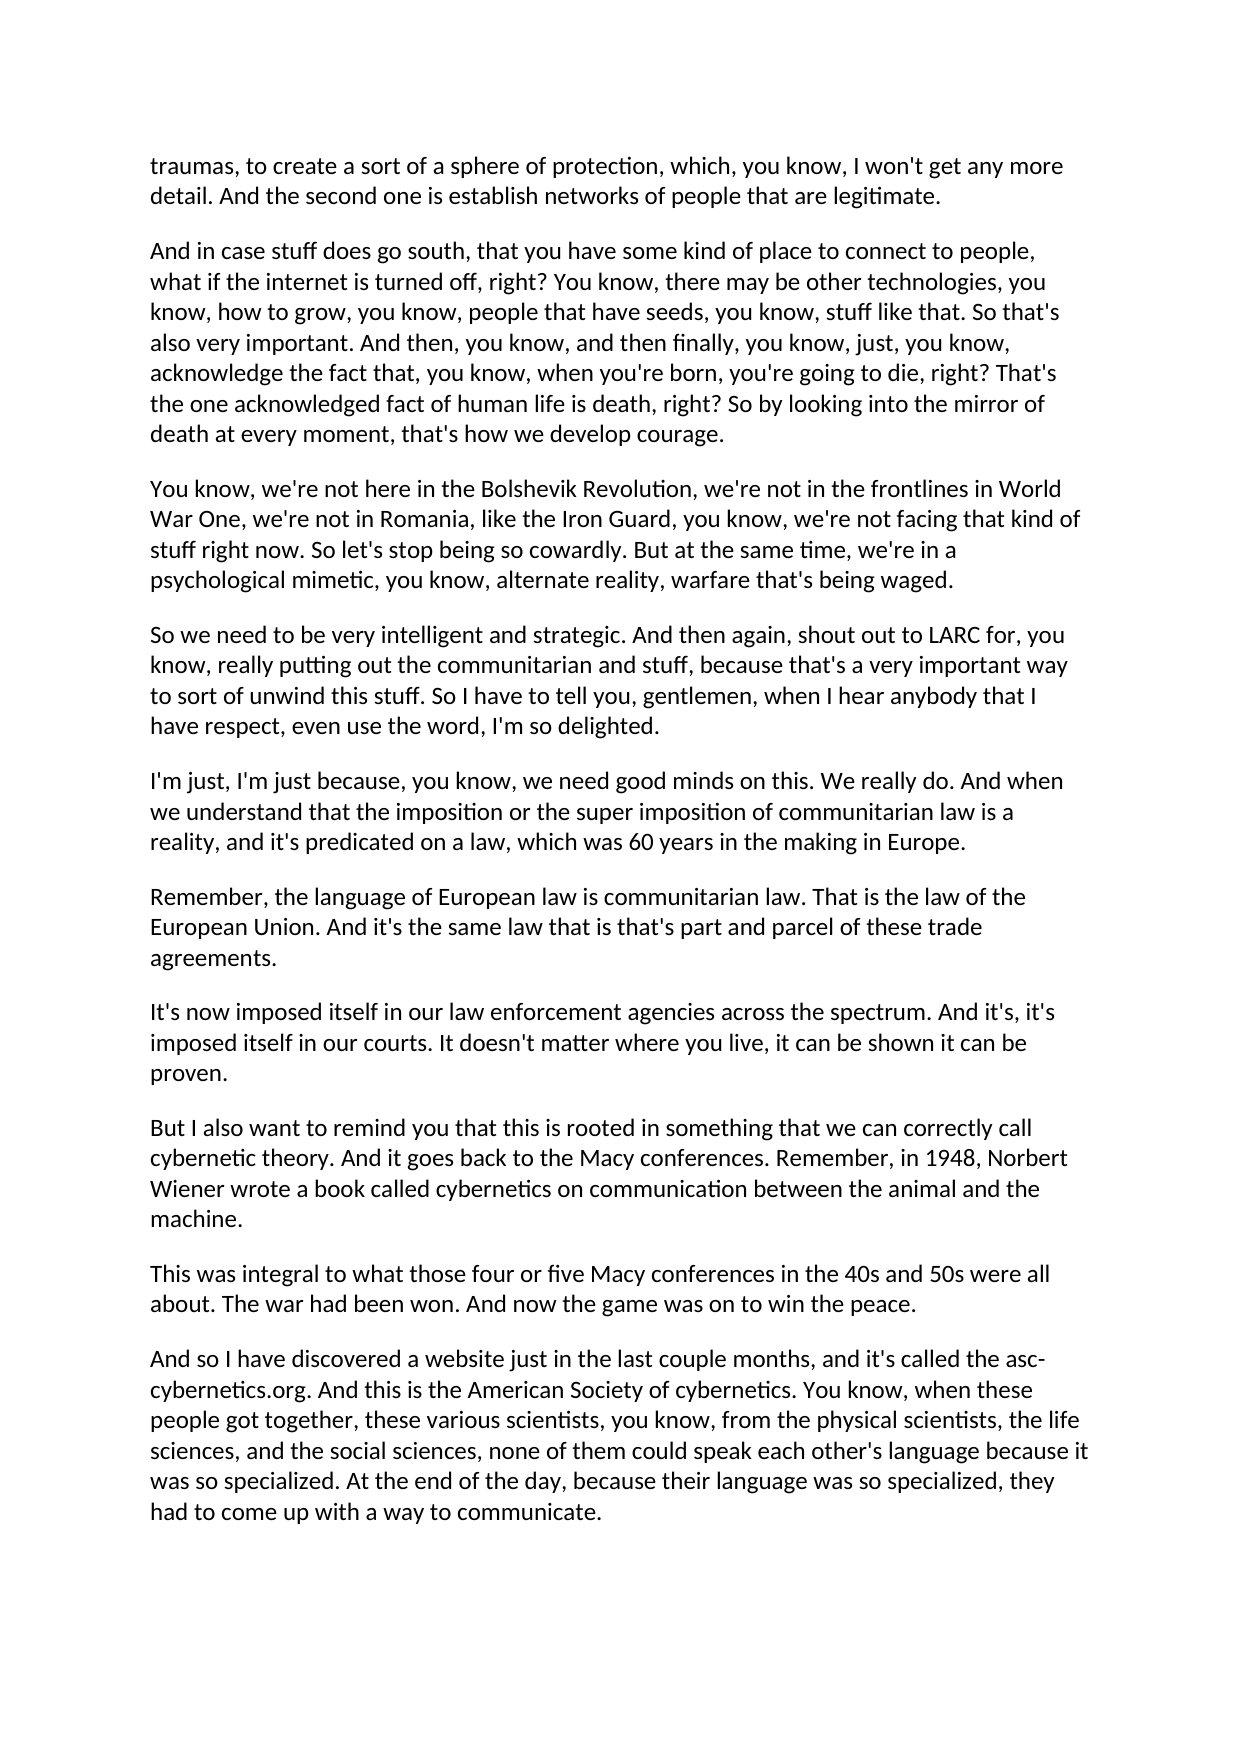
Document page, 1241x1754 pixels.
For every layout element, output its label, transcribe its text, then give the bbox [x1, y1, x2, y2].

text And in case stuff does go south, that you have some kind of place to connect to people, what if the internet is turned off, right? You know, there may be other technologies, you know, how to grow, you know, people that have seeds, you know, stuff like that. So that's also very important. And then, you know, and then finally, you know, just, you know, acknowledge the fact that, you know, when you're born, you're going to die, right? That's the one acknowledged fact of human life is death, right? So by looking into the mirror of death at every moment, that's how we develop courage. [150, 235, 1090, 449]
text I'm just, I'm just because, you know, we need good minds on this. We really do. And when we understand that the imposition or the super imposition of communitarian law is a reality, and it's predicated on a law, which was 60 years in the making in Europe. [150, 765, 1090, 857]
text Remember, the language of European law is communitarian law. That is the law of the European Union. And it's the same law that is that's part and parcel of these trade agreements. [150, 881, 1090, 972]
text And so I have discovered a website just in the last couple months, and it's called the asc-cybernetics.org. And this is the American Society of cybernetics. You know, when these people got together, these various scientists, you know, from the physical scientists, the life sciences, and the social sciences, none of them could speak each other's language because it was so specialized. At the end of the day, because their language was so specialized, they had to come up with a way to communicate. [150, 1343, 1090, 1526]
text It's now imposed itself in our law enforcement agencies across the spectrum. And it's, it's imposed itself in our courts. It doesn't matter where you live, it can be shown it can be proven. [150, 996, 1090, 1088]
text This was integral to what those four or five Macy conferences in the 40s and 50s were all about. The war had been won. And now the game was on to win the peace. [150, 1258, 1090, 1319]
text But I also want to remind you that this is rooted in something that we can correctly call cybernetic theory. And it goes back to the Macy conferences. Remember, in 1948, Norbert Wiener wrote a book called cybernetics on communication between the animal and the machine. [150, 1112, 1090, 1234]
text So we need to be very intelligent and strategic. And then again, shout out to LARC for, you know, really putting out the communitarian and stuff, because that's a very important way to sort of unwind this stuff. So I have to tell you, gentlemen, when I hear anybody that I have respect, even use the word, I'm so delighted. [150, 619, 1090, 741]
text You know, we're not here in the Bolshevik Revolution, we're not in the frontlines in World War One, we're not in Romania, like the Iron Guard, you know, we're not facing that kind of stuff right now. So let's stop being so cowardly. But at the same time, we're in a psychological mimetic, you know, alternate reality, warfare that's being waged. [150, 473, 1090, 595]
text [150, 150, 1090, 211]
